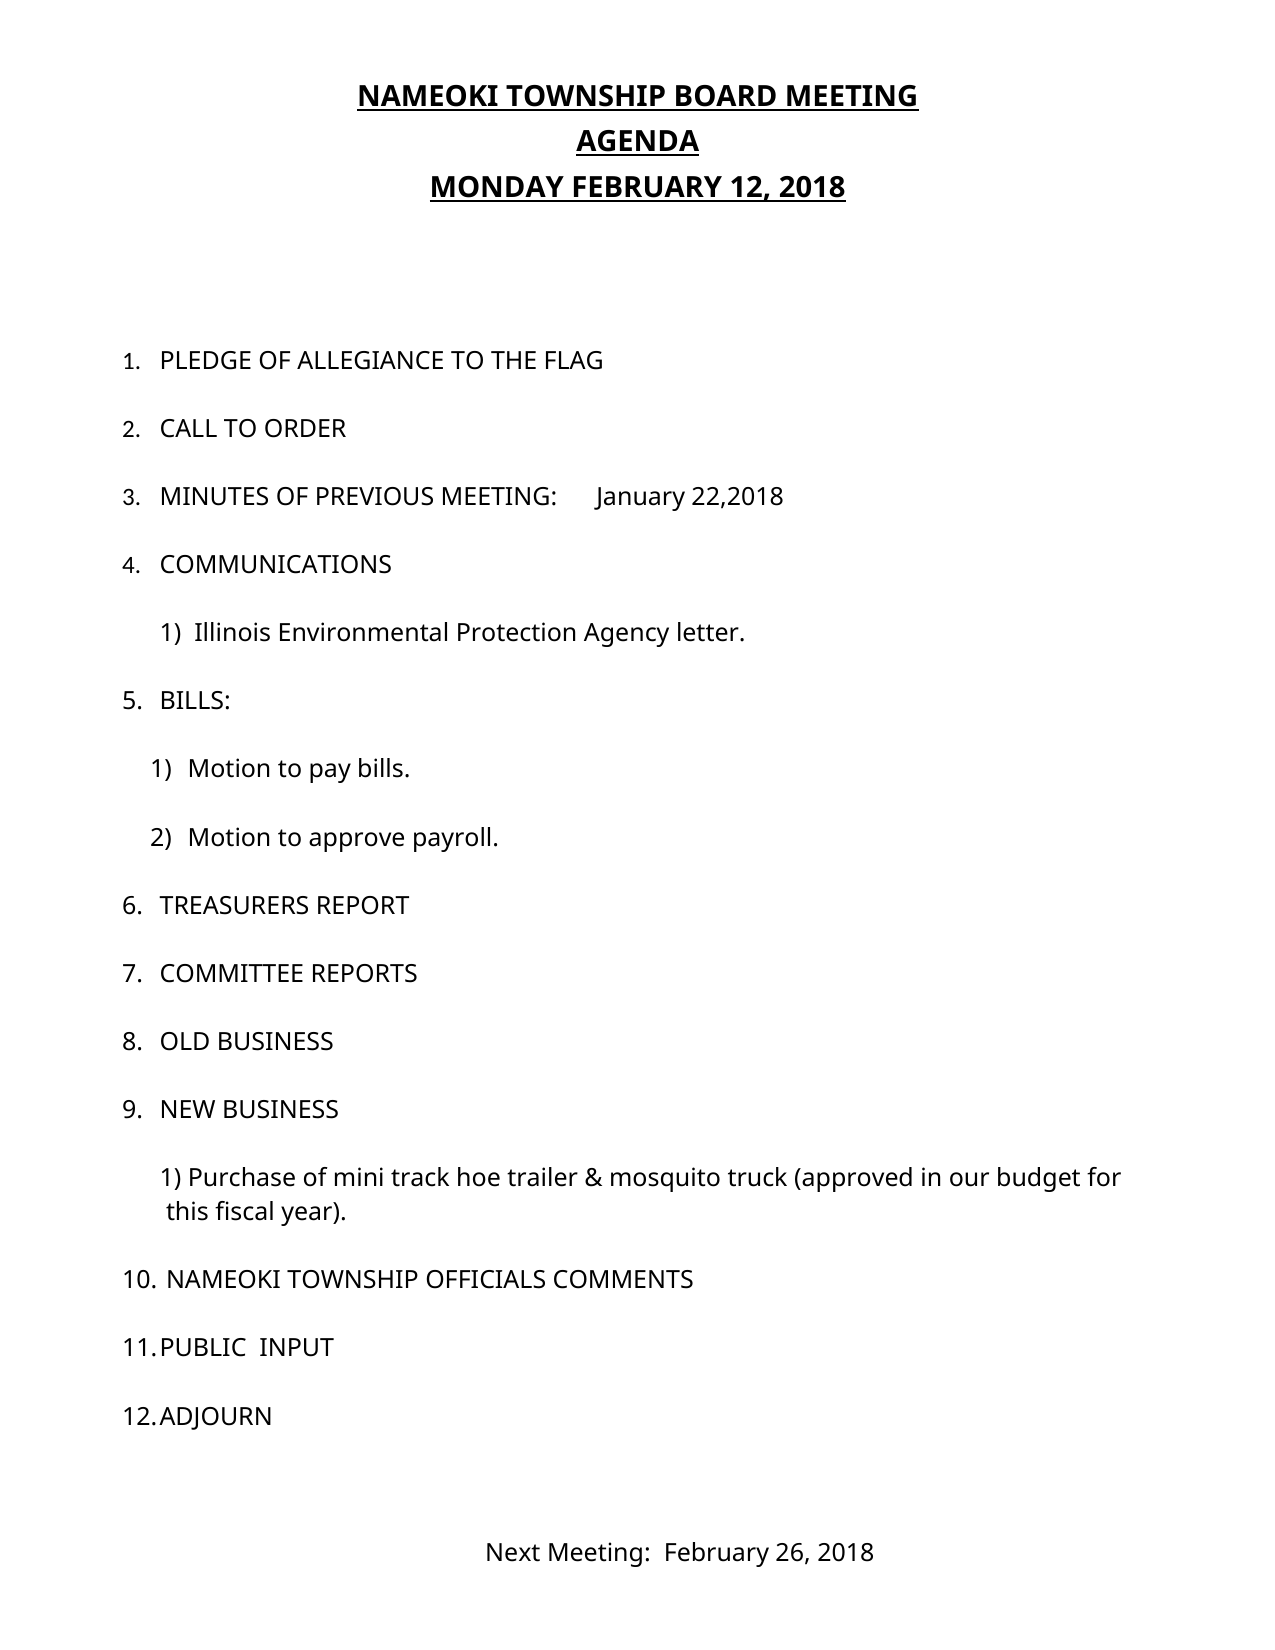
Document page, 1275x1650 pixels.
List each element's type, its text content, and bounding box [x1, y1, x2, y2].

list Motion to approve payroll. [150, 819, 1200, 853]
list 1) Purchase of mini track hoe trailer & mosquito truck (approved in our budget for [159, 1160, 1200, 1194]
text NAMEOKI TOWNSHIP BOARD MEETING [75, 75, 1200, 115]
list Motion to pay bills. [150, 751, 1200, 785]
list 1) Illinois Environmental Protection Agency letter. [159, 615, 1200, 649]
list TREASURERS REPORT [122, 887, 1200, 921]
list COMMITTEE REPORTS [122, 955, 1200, 989]
list PUBLIC INPUT [122, 1330, 1200, 1364]
list this fiscal year). [159, 1194, 1200, 1228]
list CALL TO ORDER [122, 410, 1200, 444]
list Next Meeting: February 26, 2018 [159, 1534, 1200, 1568]
list ADJOURN [122, 1398, 1200, 1432]
list NEW BUSINESS [122, 1092, 1200, 1126]
list NAMEOKI TOWNSHIP OFFICIALS COMMENTS [122, 1262, 1200, 1296]
text MONDAY FEBRUARY 12, 2018 [75, 166, 1200, 206]
list BILLS: [122, 683, 1200, 717]
list MINUTES OF PREVIOUS MEETING: January 22,2018 [122, 478, 1200, 513]
list COMMUNICATIONS [122, 547, 1200, 581]
list OLD BUSINESS [122, 1023, 1200, 1058]
text AGENDA [75, 121, 1200, 160]
list PLEDGE OF ALLEGIANCE TO THE FLAG [122, 342, 1200, 376]
